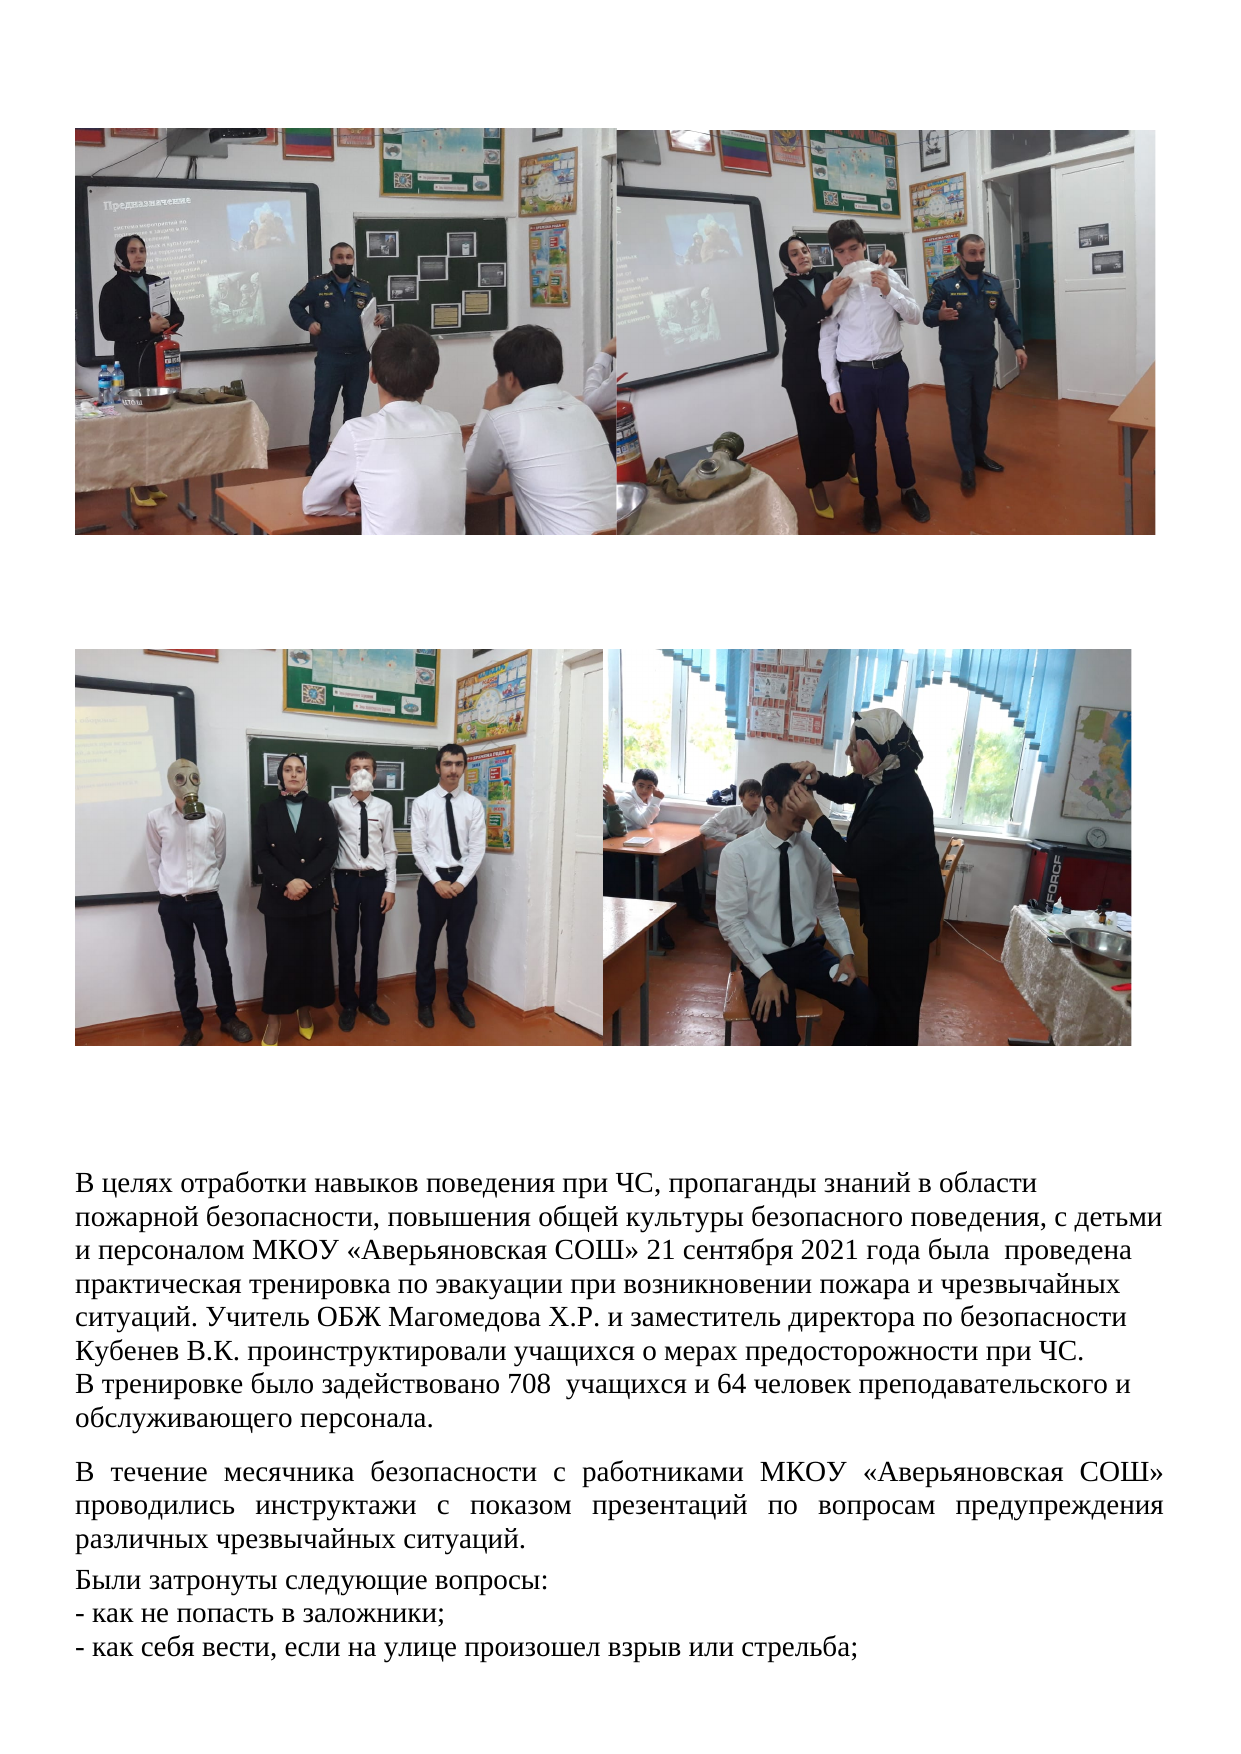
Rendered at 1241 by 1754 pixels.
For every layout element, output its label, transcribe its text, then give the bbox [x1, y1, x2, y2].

picture [75, 128, 1156, 535]
text В течение месячника безопасности с работниками МКОУ «Аверьяновская СОШ» проводились инструктажи с показом презентаций по вопросам предупреждения различных чрезвычайных ситуаций. [75, 1454, 1165, 1554]
text - как не попасть в заложники; [75, 1595, 1165, 1629]
picture [75, 649, 1132, 1046]
text - как себя вести, если на улице произошел взрыв или стрельба; [75, 1629, 1165, 1662]
subtitle В целях отработки навыков поведения при ЧС, пропаганды знаний в области пожарной безопасности, повышения общей культуры безопасного поведения, с детьми и персоналом МКОУ «Аверьяновская СОШ» 21 сентября 2021 года была проведена практическая тренировка по эвакуации при возникновении пожара и чрезвычайных ситуаций. Учитель ОБЖ Магомедова Х.Р. и заместитель директора по безопасности Кубенев В.К. проинструктировали учащихся о мерах предосторожности при ЧС. [75, 1165, 1165, 1367]
text Были затронуты следующие вопросы: [75, 1562, 1165, 1595]
text В тренировке было задействовано 708 учащихся и 64 человек преподавательского и обслуживающего персонала. [75, 1367, 1165, 1434]
